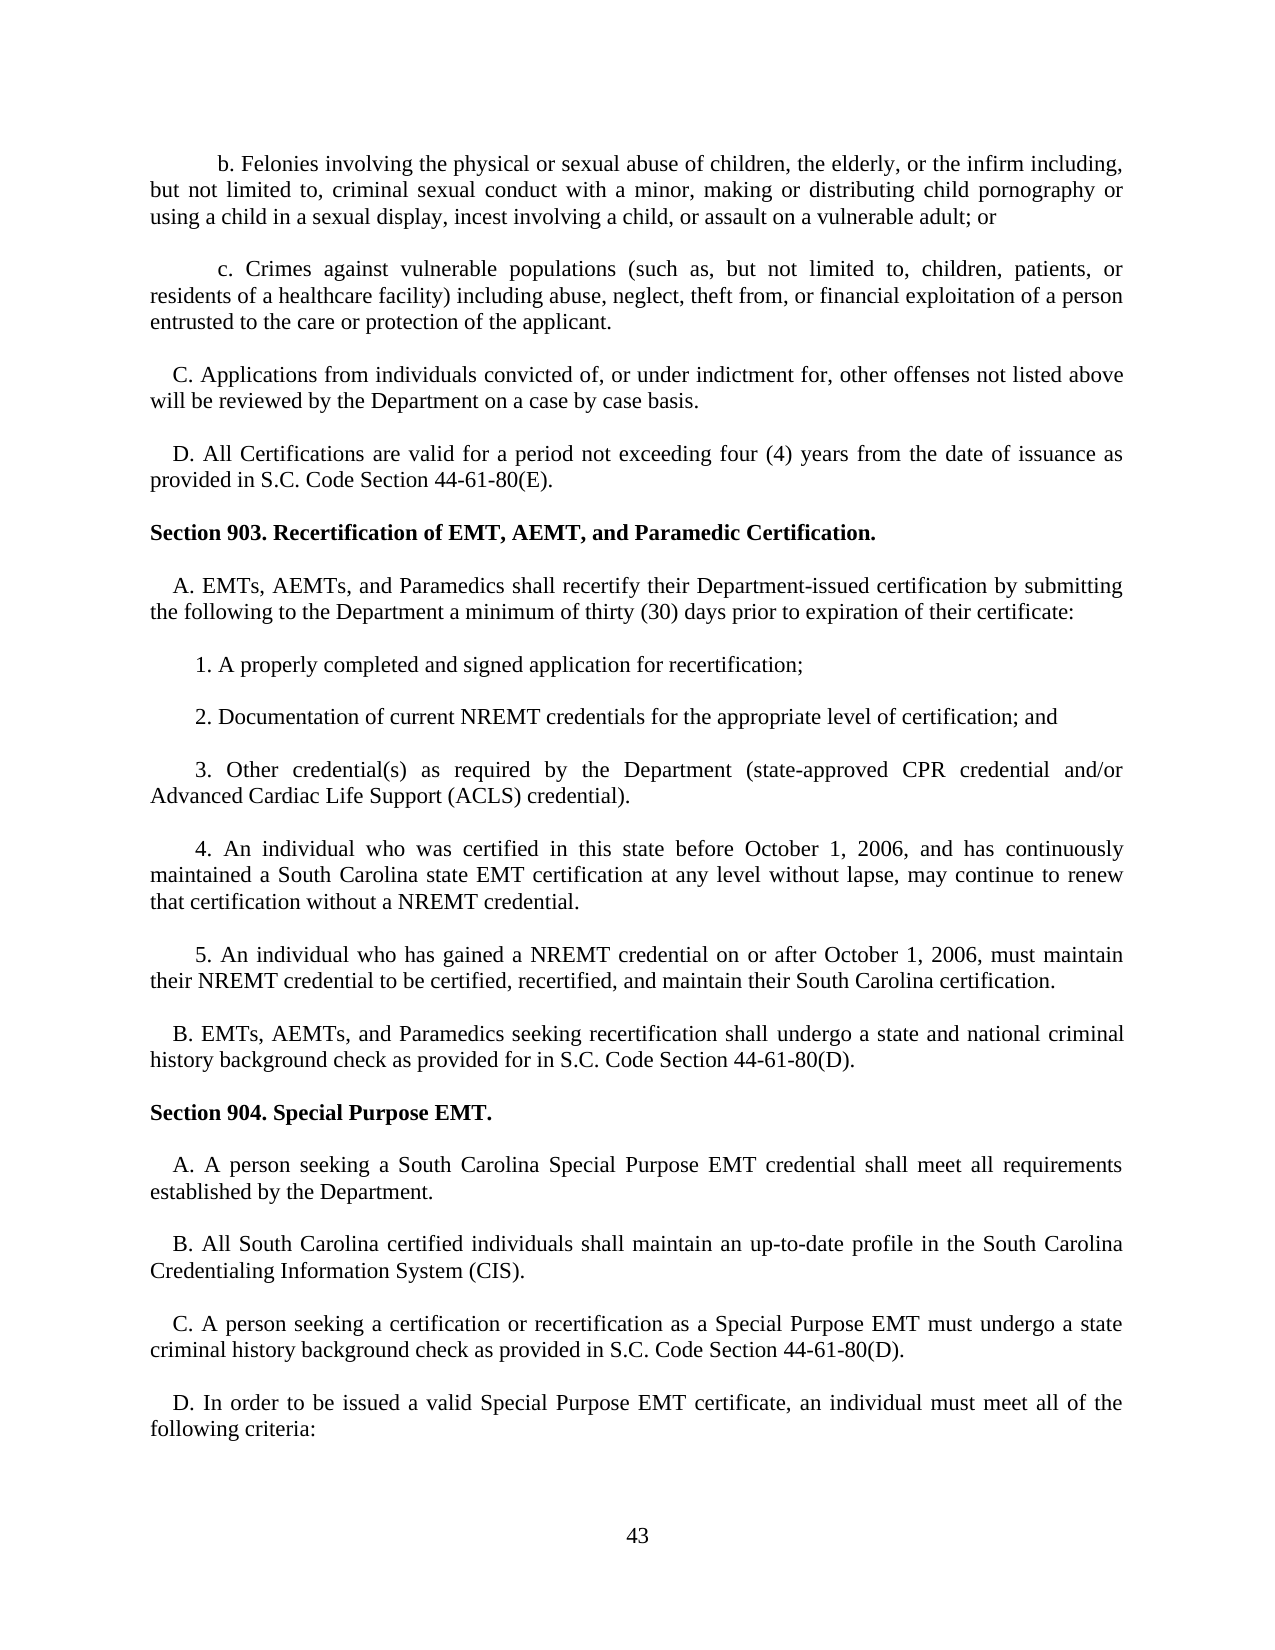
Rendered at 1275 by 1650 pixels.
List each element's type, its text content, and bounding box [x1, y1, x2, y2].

text B. EMTs, AEMTs, and Paramedics seeking recertification shall undergo a state and national criminal history background check as provided for in S.C. Code Section 44-61-80(D). [150, 1020, 1125, 1072]
text 4. An individual who was certified in this state before October 1, 2006, and has continuously maintained a South Carolina state EMT certification at any level without lapse, may continue to renew that certification without a NREMT credential. [150, 835, 1125, 914]
text 3. Other credential(s) as required by the Department (state-approved CPR credential and/or Advanced Cardiac Life Support (ACLS) credential). [150, 756, 1125, 809]
text 5. An individual who has gained a NREMT credential on or after October 1, 2006, must maintain their NREMT credential to be certified, recertified, and maintain their South Carolina certification. [150, 941, 1125, 993]
text A. A person seeking a South Carolina Special Purpose EMT credential shall meet all requirements established by the Department. [150, 1151, 1125, 1204]
text b. Felonies involving the physical or sexual abuse of children, the elderly, or the infirm including, but not limited to, criminal sexual conduct with a minor, making or distributing child pornography or using a child in a sexual display, incest involving a child, or assault on a vulnerable adult; or [150, 150, 1125, 229]
text B. All South Carolina certified individuals shall maintain an up-to-date profile in the South Carolina Credentialing Information System (CIS). [150, 1231, 1125, 1283]
text c. Crimes against vulnerable populations (such as, but not limited to, children, patients, or residents of a healthcare facility) including abuse, neglect, theft from, or financial exploitation of a person entrusted to the care or protection of the applicant. [150, 255, 1125, 334]
text D. All Certifications are valid for a period not exceeding four (4) years from the date of issuance as provided in S.C. Code Section 44-61-80(E). [150, 440, 1125, 493]
text C. Applications from individuals convicted of, or under indictment for, other offenses not listed above will be reviewed by the Department on a case by case basis. [150, 361, 1125, 413]
text Section 903. Recertification of EMT, AEMT, and Paramedic Certification. [150, 519, 1125, 545]
text A. EMTs, AEMTs, and Paramedics shall recertify their Department-issued certification by submitting the following to the Department a minimum of thirty (30) days prior to expiration of their certificate: [150, 572, 1125, 624]
text D. In order to be issued a valid Special Purpose EMT certificate, an individual must meet all of the following criteria: [150, 1389, 1125, 1441]
text 2. Documentation of current NREMT credentials for the appropriate level of certification; and [150, 703, 1125, 730]
text 1. A properly completed and signed application for recertification; [150, 651, 1125, 677]
text C. A person seeking a certification or recertification as a Special Purpose EMT must undergo a state criminal history background check as provided in S.C. Code Section 44-61-80(D). [150, 1309, 1125, 1362]
text Section 904. Special Purpose EMT. [150, 1099, 1125, 1125]
